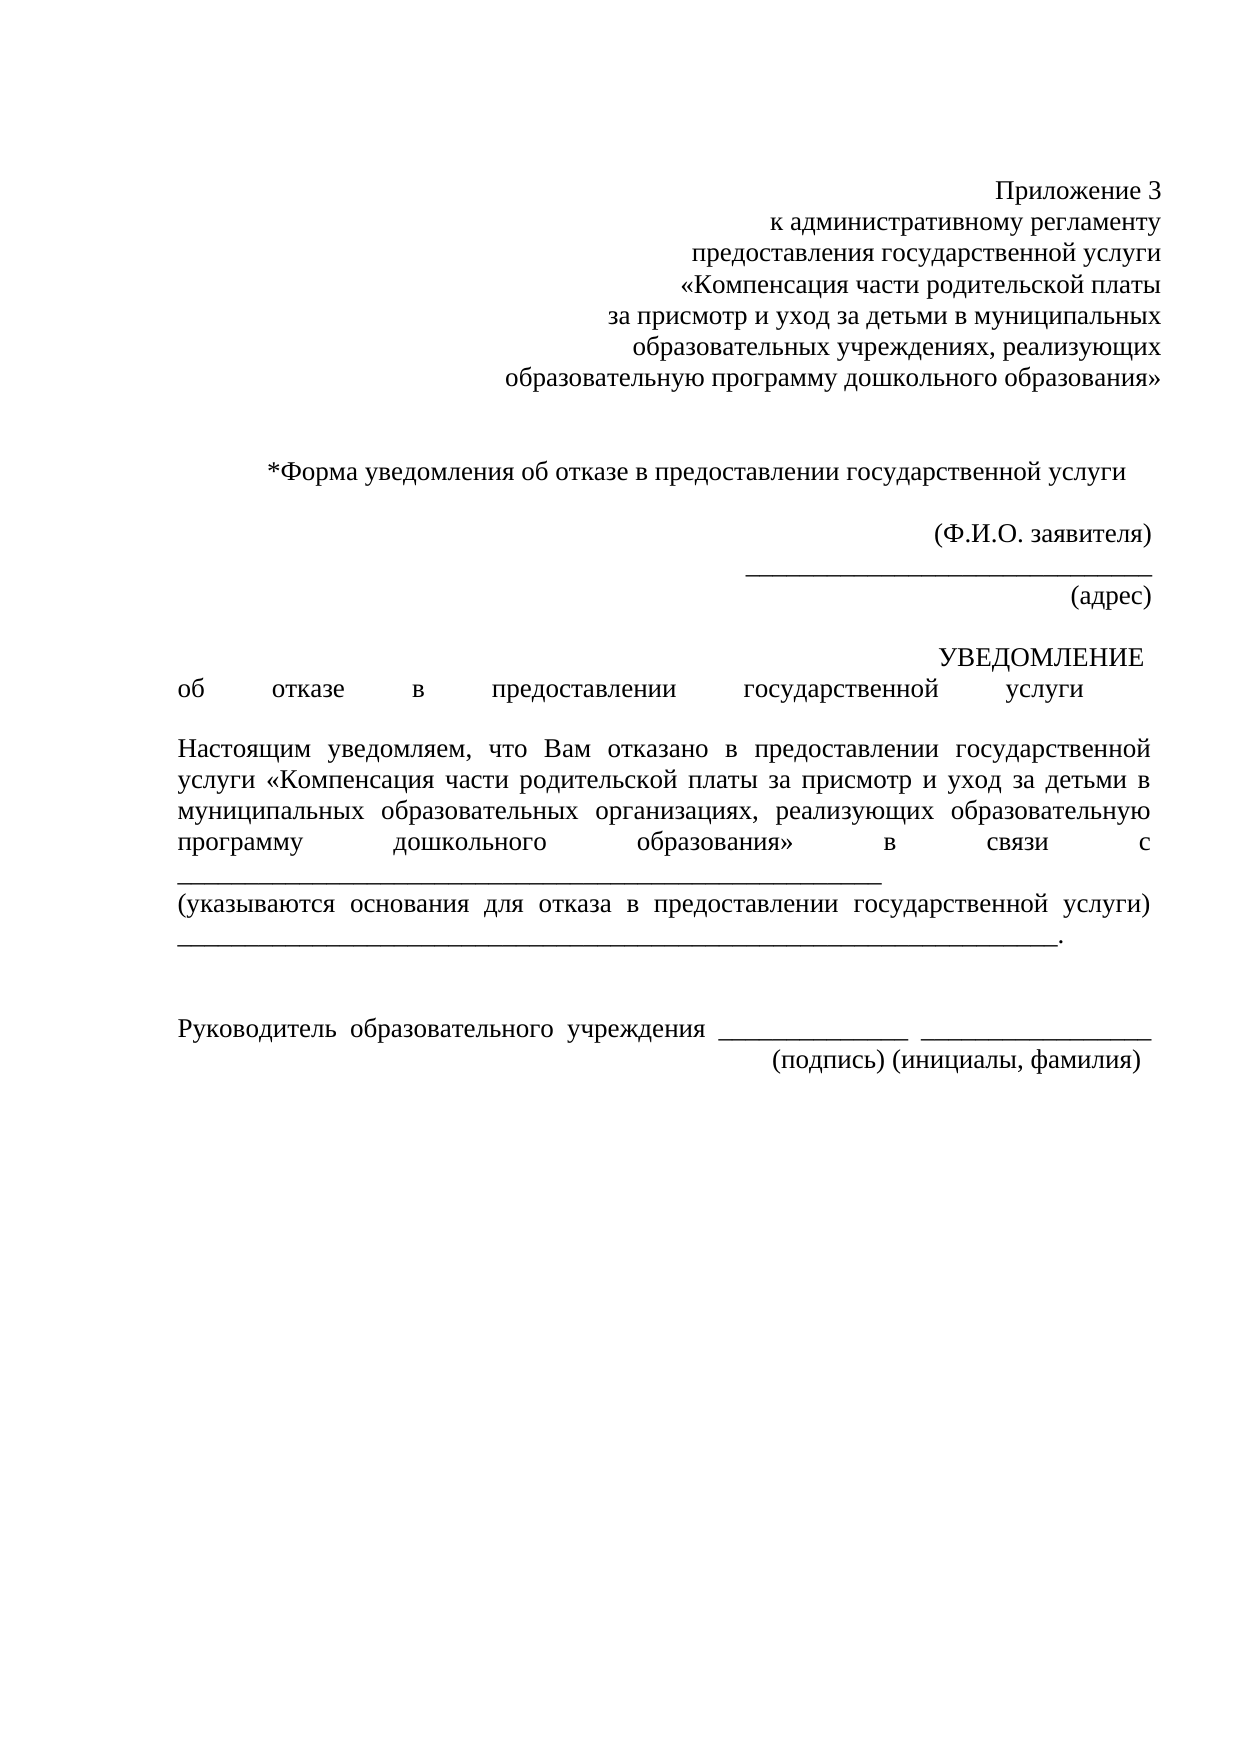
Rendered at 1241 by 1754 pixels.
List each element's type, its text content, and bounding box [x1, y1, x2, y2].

text за присмотр и уход за детьми в муниципальных [177, 299, 1161, 330]
text *Форма уведомления об отказе в предоставлении государственной услуги (Ф.И.О. заявителя) ______________________________ (адрес) [177, 454, 1152, 610]
text Приложение 3 [177, 174, 1161, 205]
text к административному регламенту [177, 205, 1161, 237]
text предоставления государственной услуги [177, 237, 1161, 268]
text Настоящим уведомляем, что Вам отказано в предоставлении государственной услуги «Компенсация части родительской платы за присмотр и уход за детьми в муниципальных образовательных организациях, реализующих образовательную программу дошкольного образования» в связи с ____________________________________________________ (указываются основания для отказа в предоставлении государственной услуги) _________________________________________________________________. Руководитель образовательного учреждения ______________ _________________ (подпись) (инициалы, фамилия) [177, 732, 1152, 1074]
text УВЕДОМЛЕНИЕ об отказе в предоставлении государственной услуги [177, 610, 1152, 732]
text «Компенсация части родительской платы [177, 268, 1161, 299]
text образовательных учреждениях, реализующих [177, 330, 1161, 361]
text образовательную программу дошкольного образования» [177, 361, 1161, 392]
